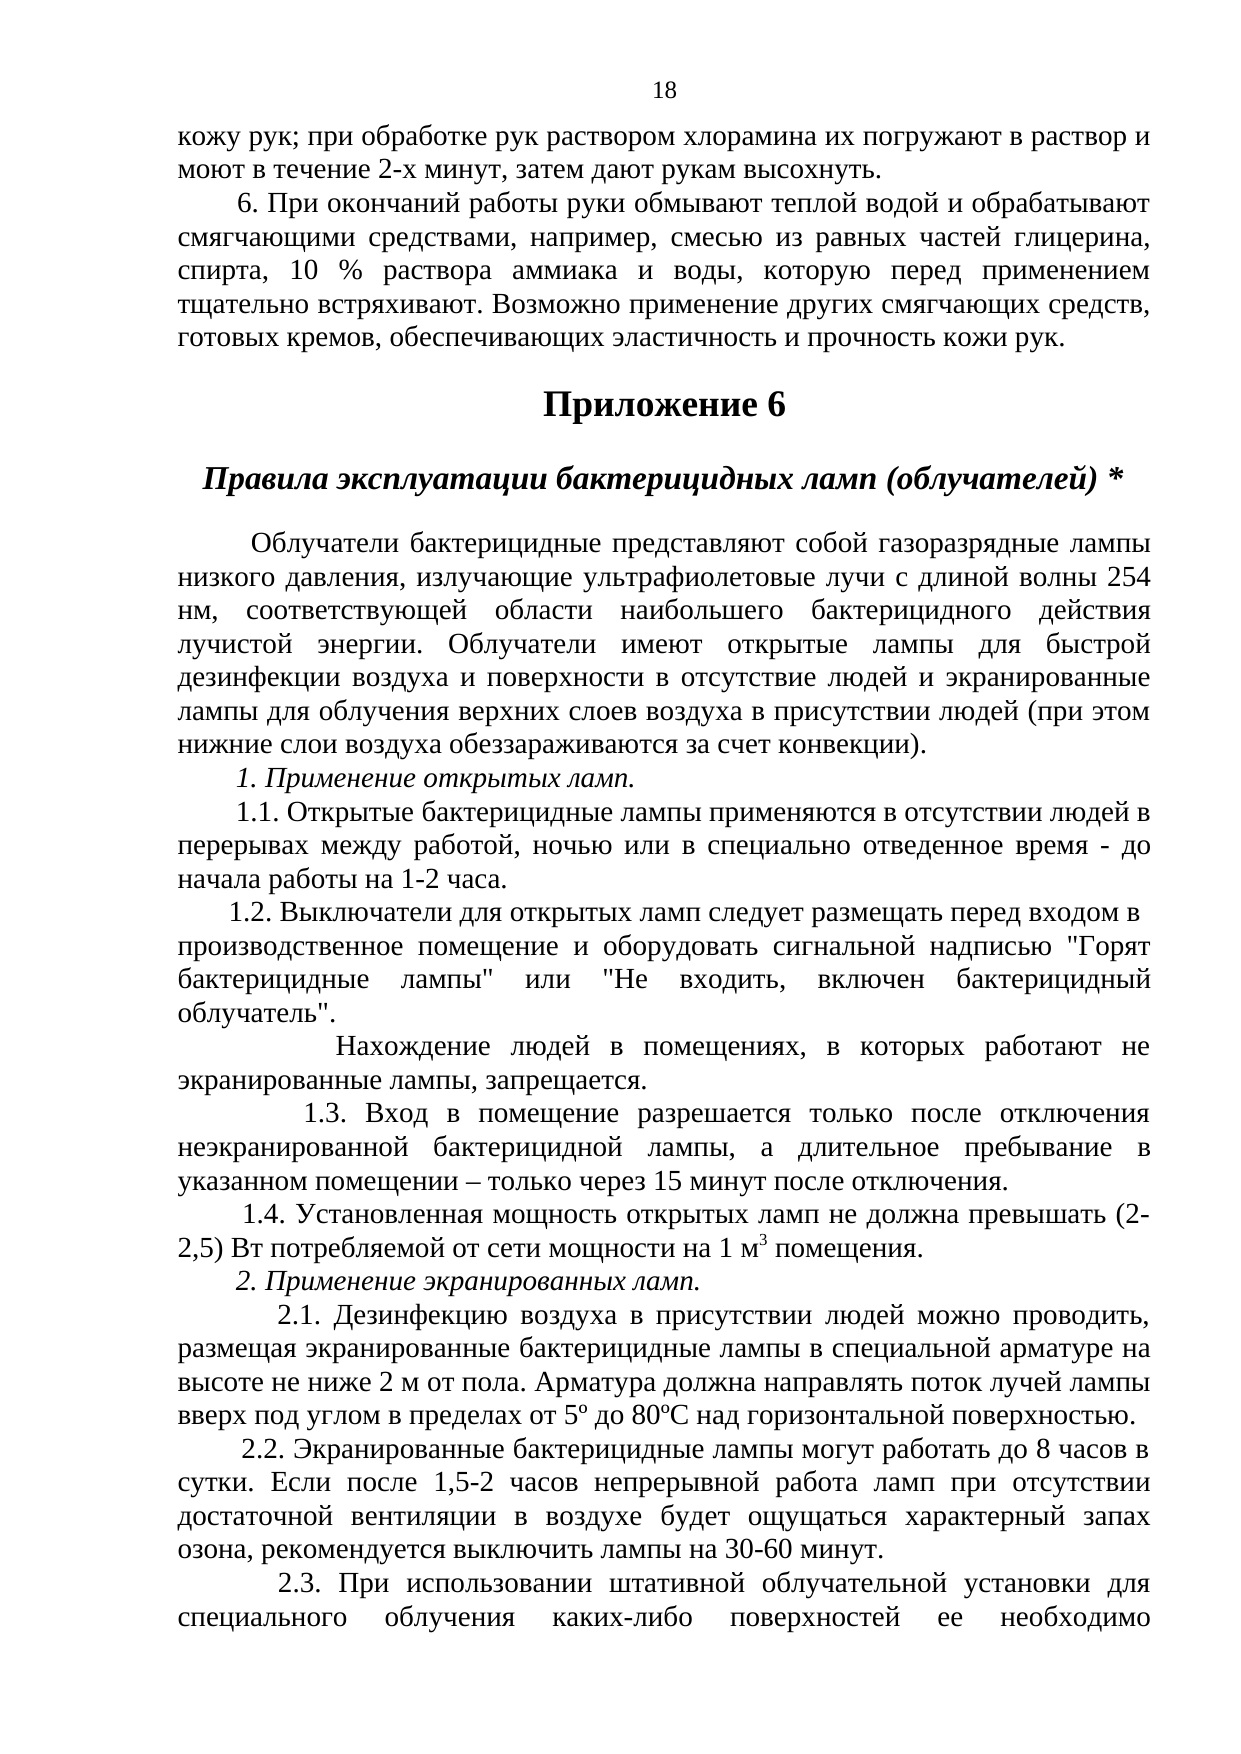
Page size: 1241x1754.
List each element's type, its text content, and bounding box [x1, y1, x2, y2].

text 1.4. Установленная мощность открытых ламп не должна превышать (2-2,5) Вт потребляемой от сети мощности на помещения. [177, 1196, 1152, 1263]
text 6. При окончаний работы руки обмывают теплой водой и обрабатывают смягчающими средствами, например, смесью из равных частей глицерина, спирта, 10 % раствора аммиака и воды, которую перед применением тщательно встряхивают. Возможно применение других смягчающих средств, готовых кремов, обеспечивающих эластичность и прочность кожи рук. [177, 185, 1152, 353]
text Приложение 6 [177, 382, 1152, 425]
text 1.3. Вход в помещение разрешается только после отключения неэкранированной бактерицидной лампы, а длительное пребывание в указанном помещении – только через 15 минут после отключения. [177, 1096, 1152, 1196]
text Нахождение людей в помещениях, в которых работают не экранированные лампы, запрещается. [177, 1028, 1152, 1096]
text Правила эксплуатации бактерицидных ламп (облучателей) * [177, 458, 1152, 497]
text 1.1. Открытые бактерицидные лампы применяются в отсутствии людей в перерывах между работой, ночью или в специально отведенное время - до начала работы на 1-2 часа. [177, 794, 1152, 894]
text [177, 1565, 1152, 1632]
text 1. Применение открытых ламп. [177, 760, 1152, 794]
text 2.1. Дезинфекцию воздуха в присутствии людей можно проводить, размещая экранированные бактерицидные лампы в специальной арматуре на высоте не ниже от пола. Арматура должна направлять поток лучей лампы вверх под углом в пределах от 5º до 80ºС над горизонтальной поверхностью. [177, 1297, 1152, 1431]
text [177, 118, 1152, 185]
text 1.2. Выключатели для открытых ламп следует размещать перед входом в [177, 894, 1152, 928]
text 2. Применение экранированных ламп. [177, 1263, 1152, 1297]
text производственное помещение и оборудовать сигнальной надписью "Горят бактерицидные лампы" или "Не входить, включен бактерицидный облучатель". [177, 928, 1152, 1028]
text 2.2. Экранированные бактерицидные лампы могут работать до 8 часов в сутки. Если после 1,5-2 часов непрерывной работа ламп при отсутствии достаточной вентиляции в воздухе будет ощущаться характерный запах озона, рекомендуется выключить лампы на 30-60 минут. [177, 1431, 1152, 1565]
text Облучатели бактерицидные представляют собой газоразрядные лампы низкого давления, излучающие ультрафиолетовые лучи с длиной волны 254 нм, соответствующей области наибольшего бактерицидного действия лучистой энергии. Облучатели имеют открытые лампы для быстрой дезинфекции воздуха и поверхности в отсутствие людей и экранированные лампы для облучения верхних слоев воздуха в присутствии людей (при этом нижние слои воздуха обеззараживаются за счет конвекции). [177, 525, 1152, 760]
